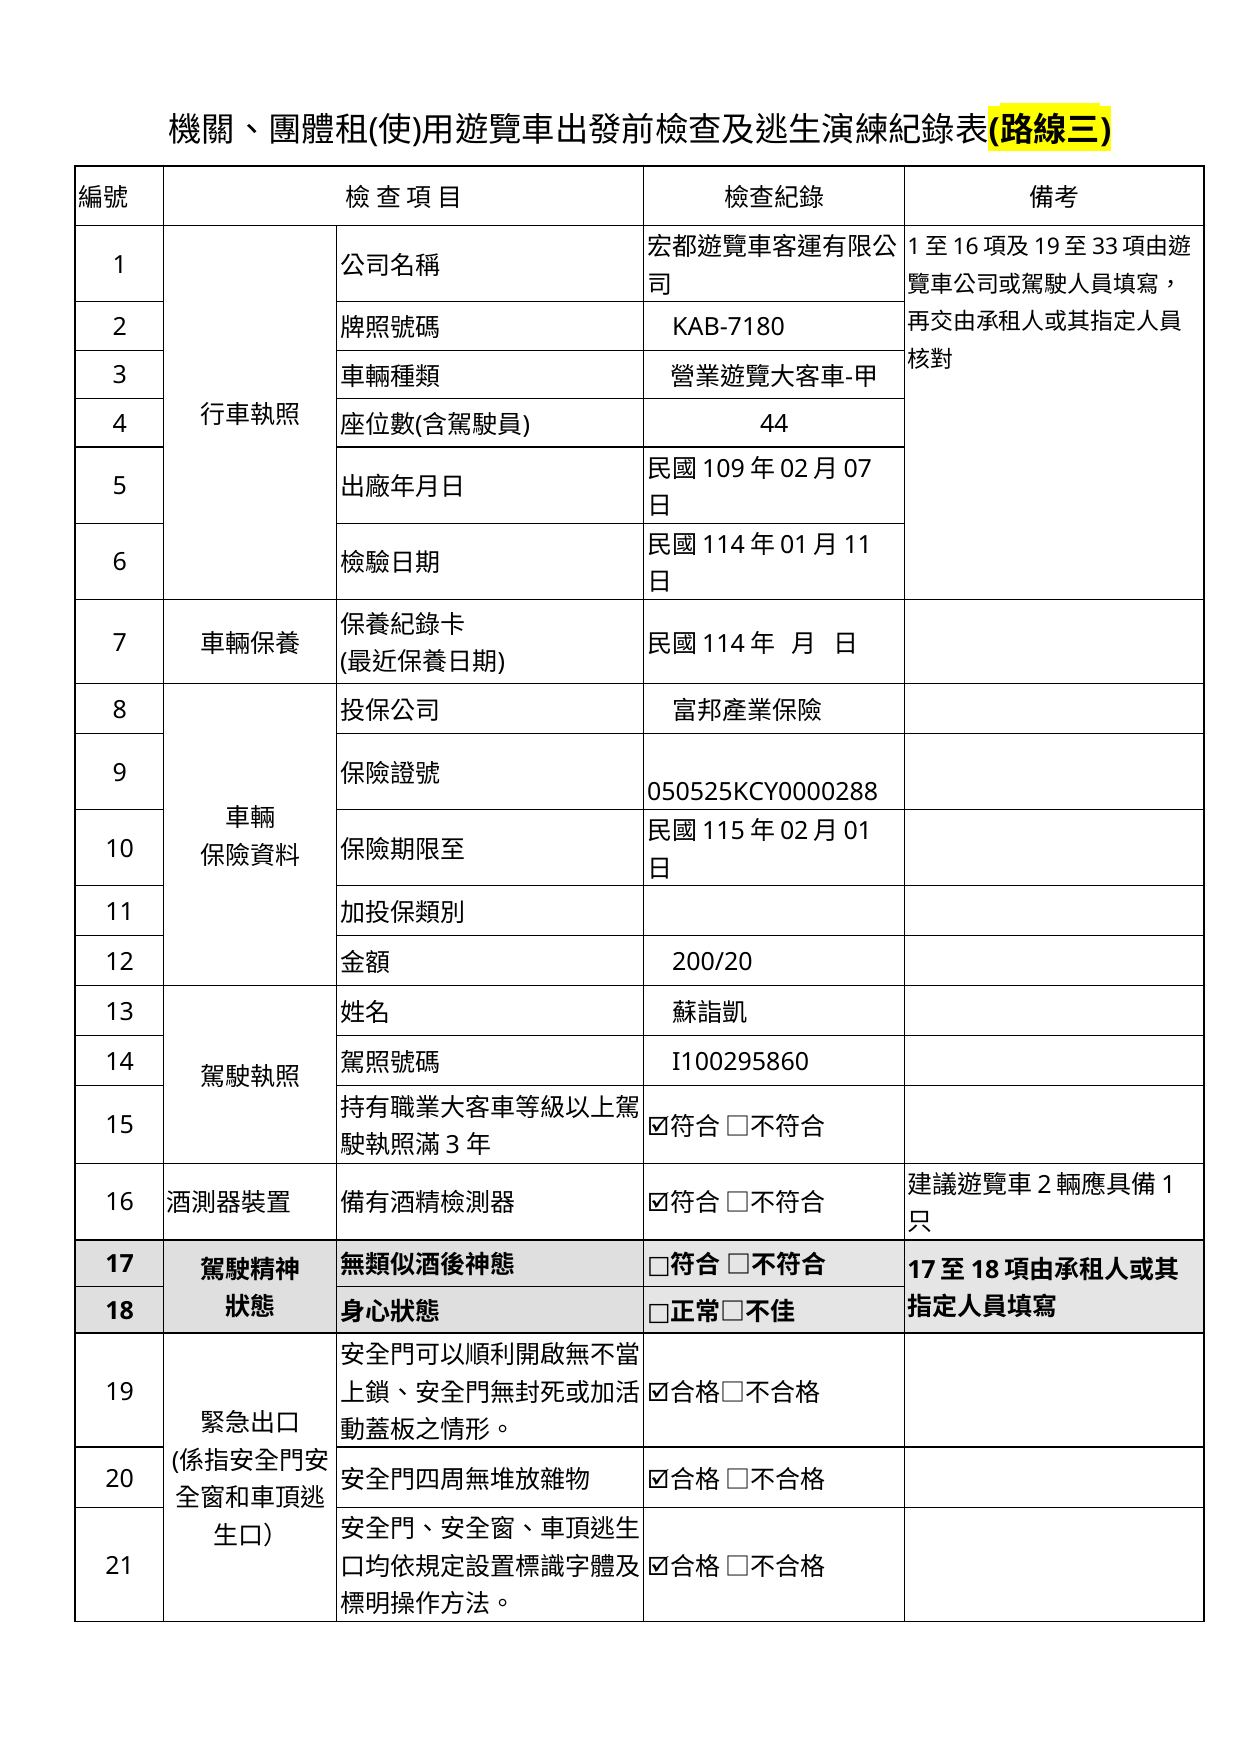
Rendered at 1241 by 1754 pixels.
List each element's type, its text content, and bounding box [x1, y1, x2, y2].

table_cell 17 [76, 1241, 163, 1286]
table_cell [644, 886, 904, 935]
table_cell 21 [76, 1508, 163, 1621]
table_cell 符合 □不符合 [644, 1086, 904, 1162]
table_cell 持有職業大客車等級以上駕駛執照滿 3 年 [337, 1086, 643, 1162]
table_cell 加投保類別 [337, 886, 643, 935]
table_cell 保險證號 [337, 734, 643, 809]
table_cell 11 [76, 886, 163, 935]
table_cell 車輛保養 [164, 600, 336, 683]
table_cell 檢驗日期 [337, 524, 643, 598]
table_cell 宏都遊覽車客運有限公司 [644, 226, 904, 301]
table_cell 無類似酒後神態 [337, 1241, 643, 1286]
table_cell [905, 1508, 1203, 1621]
table_cell 金額 [337, 936, 643, 985]
table_cell 8 [76, 684, 163, 733]
table_cell 牌照號碼 [337, 302, 643, 349]
table_cell 民國114年01月11日 [644, 524, 904, 598]
table_cell 14 [76, 1036, 163, 1085]
table_cell 民國115年02月01日 [644, 810, 904, 885]
table_cell 檢查紀錄 [644, 167, 904, 225]
table_cell 保養紀錄卡 (最近保養日期) [337, 600, 643, 683]
table_cell [905, 600, 1203, 683]
table_header 機關、團體租(使)用遊覽車出發前檢查及逃生演練紀錄表(路線三) [75, 90, 1204, 164]
table_cell 1 [76, 226, 163, 301]
table_cell 12 [76, 936, 163, 985]
table_cell 7 [76, 600, 163, 683]
table_cell 1至16項及19至33項由遊覽車公司或駕駛人員填寫，再交由承租人或其指定人員核對 [905, 226, 1203, 598]
table_cell [905, 886, 1203, 935]
table_cell 備有酒精檢測器 [337, 1164, 643, 1238]
table_cell [905, 1448, 1203, 1507]
table_cell 安全門可以順利開啟無不當上鎖、安全門無封死或加活動蓋板之情形。 [337, 1334, 643, 1446]
table_cell 駕照號碼 [337, 1036, 643, 1085]
table_cell 符合 □不符合 [644, 1164, 904, 1238]
table_cell 姓名 [337, 986, 643, 1035]
table_cell 5 [76, 448, 163, 522]
table_cell 投保公司 [337, 684, 643, 733]
table_cell 050525KCY0000288 [644, 734, 904, 809]
table_cell I100295860 [644, 1036, 904, 1085]
table_cell 編號 [76, 167, 163, 225]
table_cell 民國114年 月 日 [644, 600, 904, 683]
table_cell 合格□不合格 [644, 1334, 904, 1446]
table_cell 駕駛執照 [164, 986, 336, 1162]
table_cell [905, 684, 1203, 733]
table_cell KAB-7180 [644, 302, 904, 349]
table_cell 10 [76, 810, 163, 885]
table_cell 酒測器裝置 [164, 1164, 336, 1238]
table_cell 合格 □不合格 [644, 1448, 904, 1507]
table_cell 18 [76, 1287, 163, 1332]
table_cell 富邦產業保險 [644, 684, 904, 733]
table_cell [905, 936, 1203, 985]
table_cell 13 [76, 986, 163, 1035]
table_cell 4 [76, 399, 163, 446]
table_cell 44 [644, 399, 904, 446]
table_cell [905, 810, 1203, 885]
table_cell 行車執照 [164, 226, 336, 598]
table_cell 建議遊覽車2輛應具備1只 [905, 1164, 1203, 1238]
table_cell 備考 [905, 167, 1203, 225]
table_cell [905, 1334, 1203, 1446]
table_cell □正常□不佳 [644, 1287, 904, 1332]
table_cell [905, 986, 1203, 1035]
table_cell 駕駛精神 狀態 [164, 1241, 336, 1332]
table_cell 檢 查 項 目 [164, 167, 643, 225]
table_cell 20 [76, 1448, 163, 1507]
table_cell 19 [76, 1334, 163, 1446]
table_cell □符合 □不符合 [644, 1241, 904, 1286]
table_cell 6 [76, 524, 163, 598]
table_cell 安全門四周無堆放雜物 [337, 1448, 643, 1507]
table_cell [905, 1036, 1203, 1085]
table_cell 保險期限至 [337, 810, 643, 885]
table_cell 200/20 [644, 936, 904, 985]
table_cell 緊急出口 (係指安全門安全窗和車頂逃生口） [164, 1334, 336, 1621]
table_cell 座位數(含駕駛員) [337, 399, 643, 446]
table_cell 車輛 保險資料 [164, 684, 336, 985]
table_cell 安全門、安全窗、車頂逃生口均依規定設置標識字體及標明操作方法。 [337, 1508, 643, 1621]
table_cell [905, 734, 1203, 809]
table_cell [905, 1086, 1203, 1162]
table_cell 合格 □不合格 [644, 1508, 904, 1621]
table_cell 17至18項由承租人或其指定人員填寫 [905, 1241, 1203, 1332]
table_cell 2 [76, 302, 163, 349]
table_cell 公司名稱 [337, 226, 643, 301]
table_cell 車輛種類 [337, 351, 643, 398]
table_cell 營業遊覽大客車-甲 [644, 351, 904, 398]
table_cell 15 [76, 1086, 163, 1162]
table_cell 出廠年月日 [337, 448, 643, 522]
table_cell 16 [76, 1164, 163, 1238]
table_cell 9 [76, 734, 163, 809]
table_cell 3 [76, 351, 163, 398]
table_cell 民國109年02月07日 [644, 448, 904, 522]
table_cell 身心狀態 [337, 1287, 643, 1332]
table_cell 蘇詣凱 [644, 986, 904, 1035]
